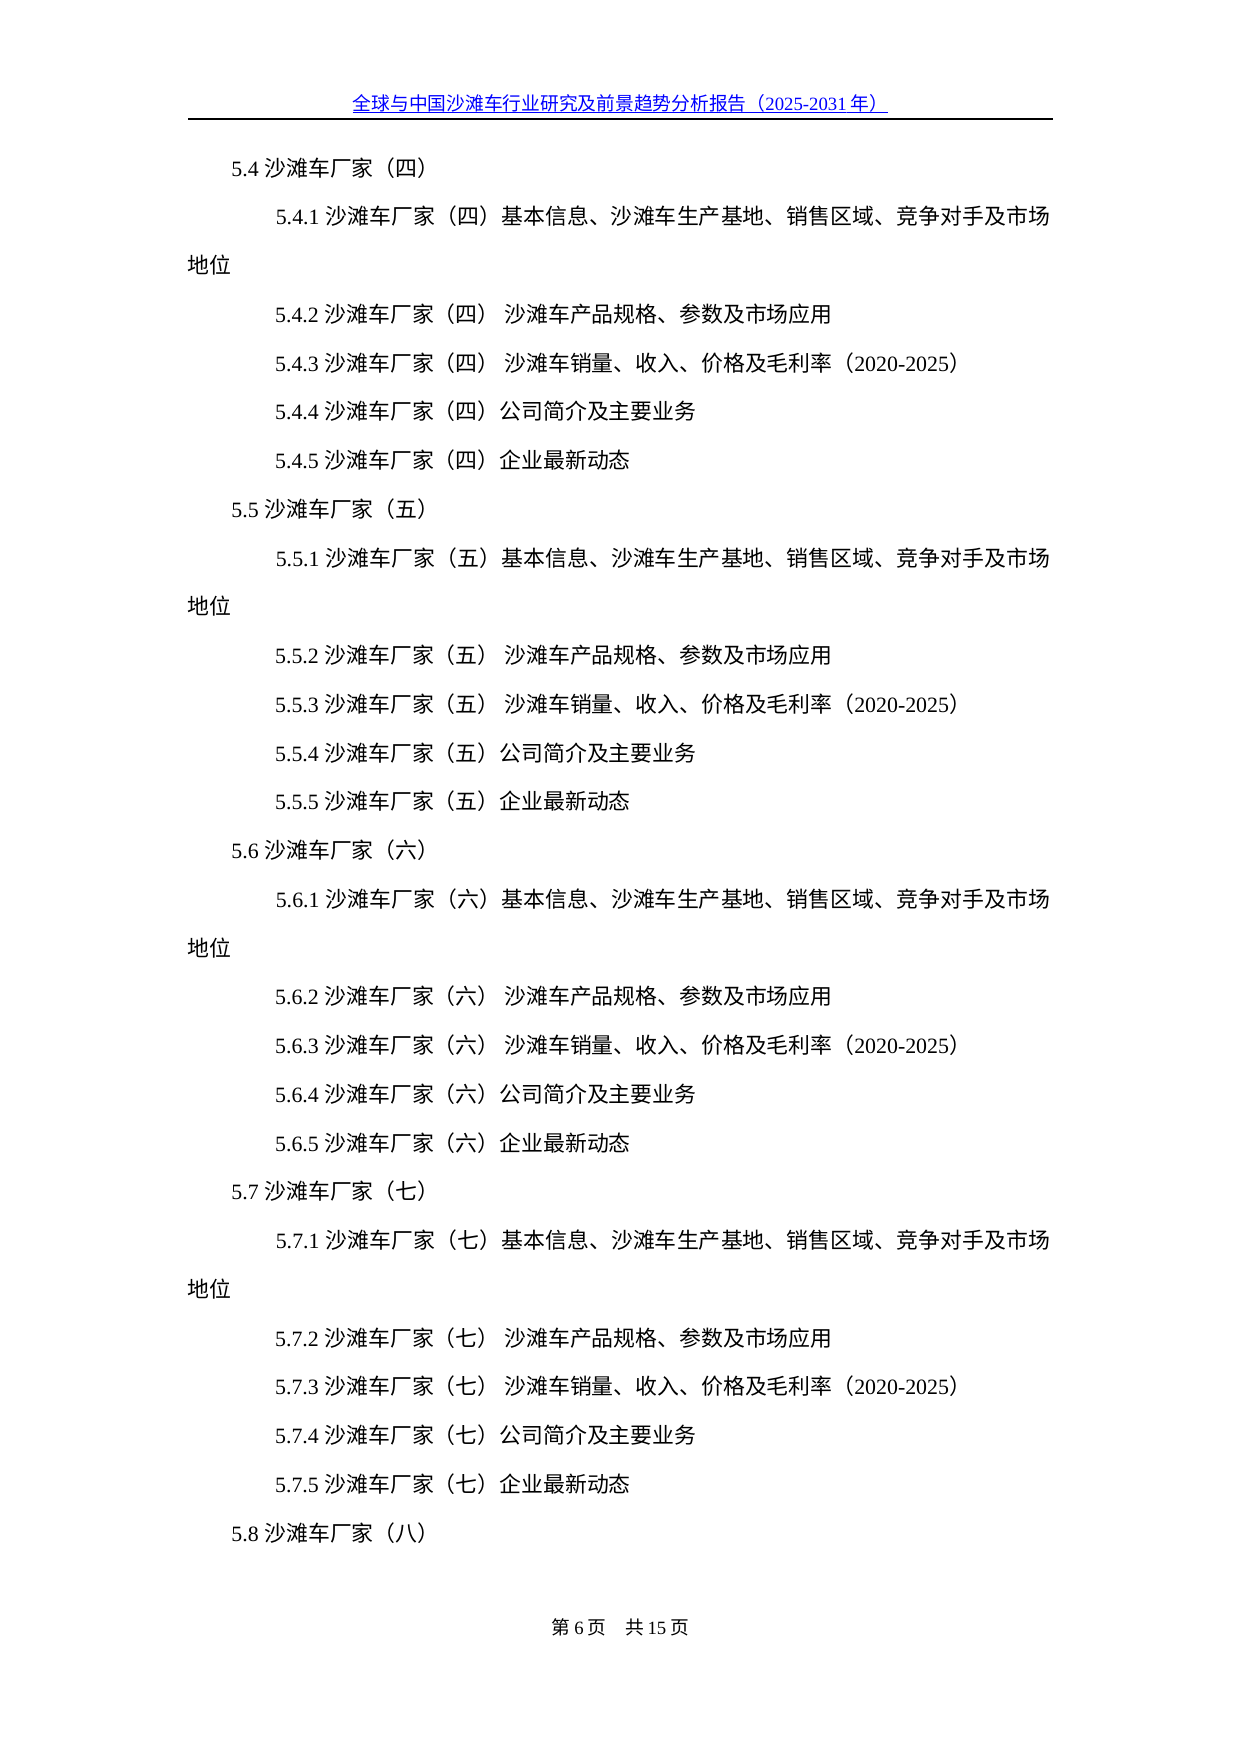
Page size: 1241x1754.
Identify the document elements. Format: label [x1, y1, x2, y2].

text [187, 150, 1053, 1548]
